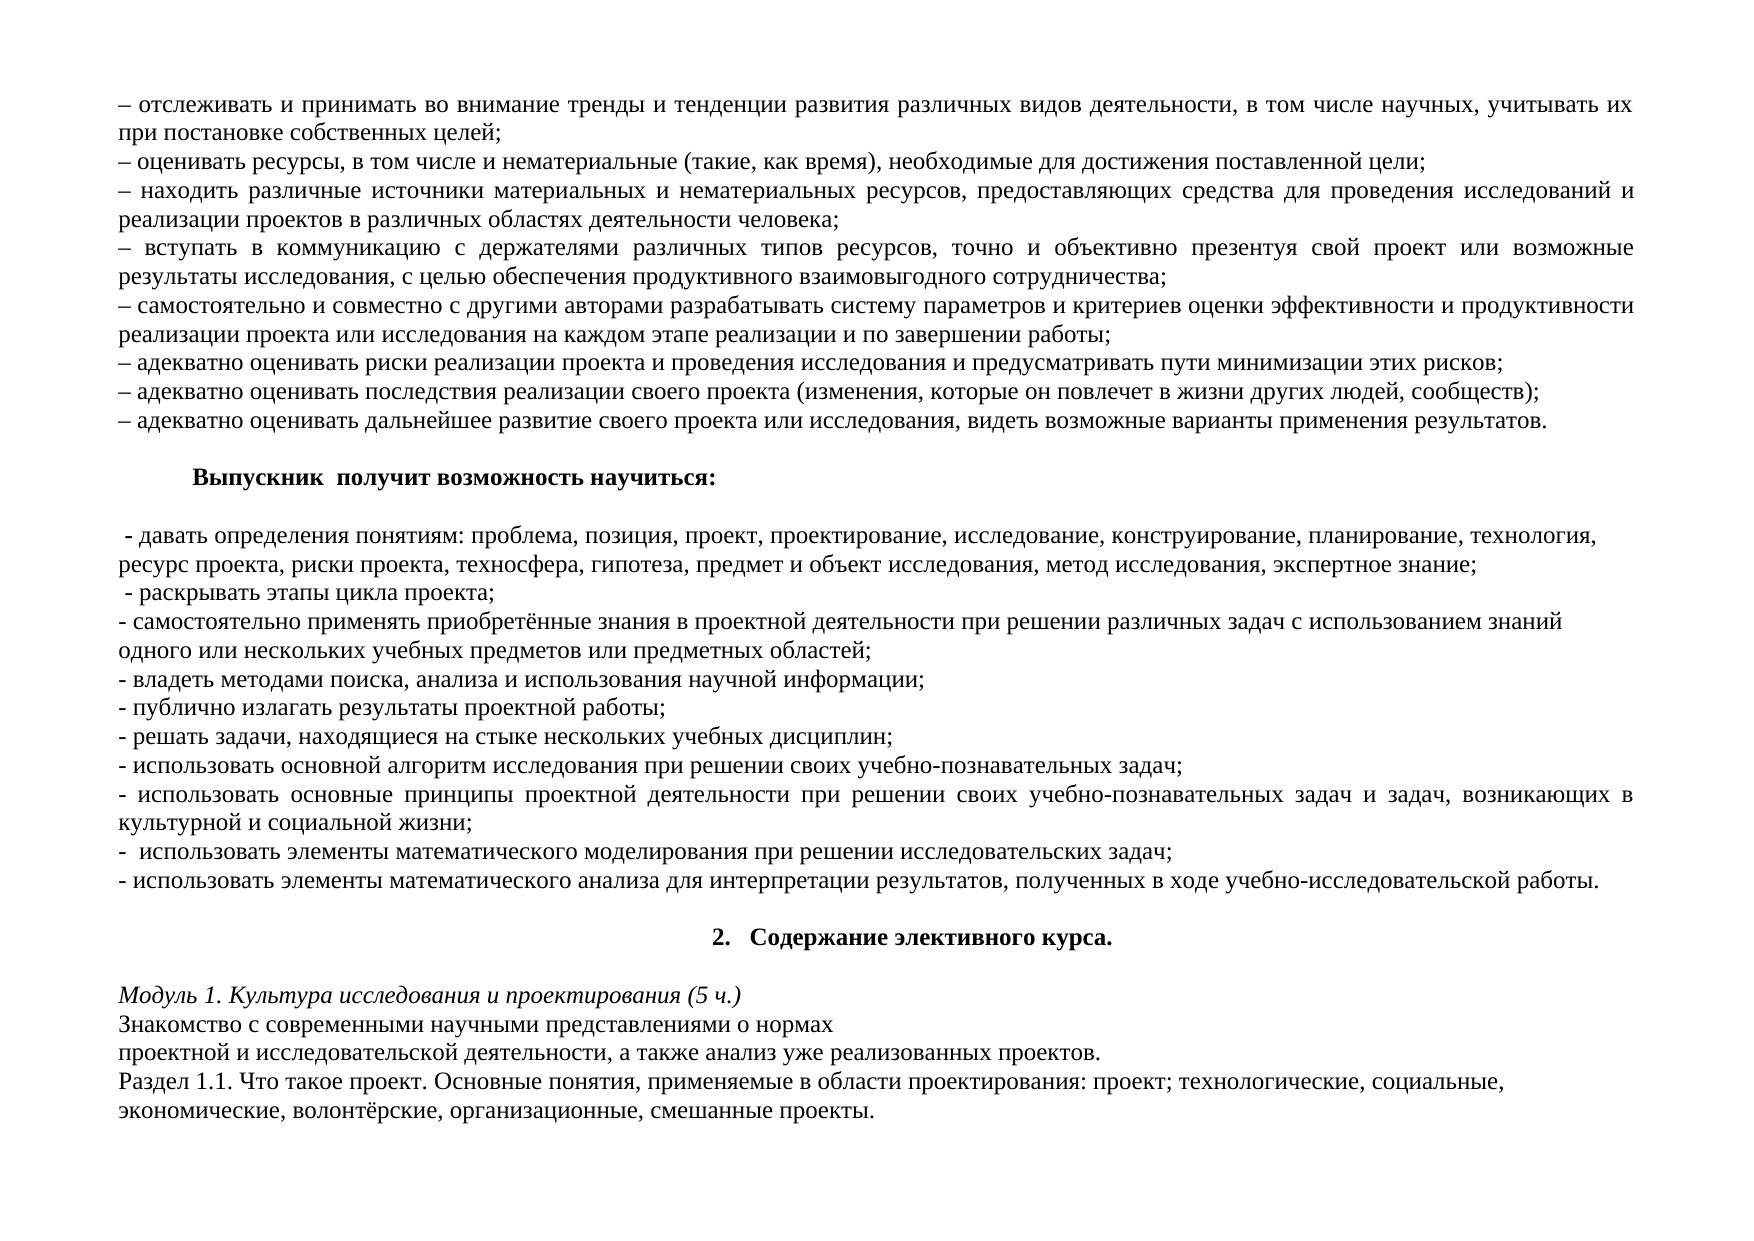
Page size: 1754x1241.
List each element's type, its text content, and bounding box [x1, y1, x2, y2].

text – оценивать ресурсы, в том числе и нематериальные (такие, как время), необходимые для достижения поставленной цели; [118, 146, 1636, 175]
text - использовать основной алгоритм исследования при решении своих учебно-познавательных задач; [118, 750, 1636, 779]
text – адекватно оценивать дальнейшее развитие своего проекта или исследования, видеть возможные варианты применения результатов. [118, 405, 1636, 434]
text - публично излагать результаты проектной работы; [118, 692, 1636, 721]
text - использовать основные принципы проектной деятельности при решении своих учебно-познавательных задач и задач, возникающих в культурной и социальной жизни; [118, 779, 1636, 836]
text – находить различные источники материальных и нематериальных ресурсов, предоставляющих средства для проведения исследований и реализации проектов в различных областях деятельности человека; [118, 175, 1636, 232]
text Раздел 1.1. Что такое проект. Основные понятия, применяемые в области проектирования: проект; технологические, социальные, экономические, волонтёрские, организационные, смешанные проекты. [118, 1066, 1636, 1124]
text - самостоятельно применять приобретённые знания в проектной деятельности при решении различных задач с использованием знаний [118, 606, 1636, 635]
text – адекватно оценивать последствия реализации своего проекта (изменения, которые он повлечет в жизни других людей, сообществ); [118, 376, 1636, 405]
text - использовать элементы математического анализа для интерпретации результатов, полученных в ходе учебно-исследовательской работы. [118, 865, 1636, 894]
text Выпускник получит возможность научиться: [118, 462, 1636, 491]
text – самостоятельно и совместно с другими авторами разрабатывать систему параметров и критериев оценки эффективности и продуктивности реализации проекта или исследования на каждом этапе реализации и по завершении работы; [118, 290, 1636, 347]
text одного или нескольких учебных предметов или предметных областей; [118, 635, 1636, 664]
text - использовать элементы математического моделирования при решении исследовательских задач; [118, 836, 1636, 865]
text - раскрывать этапы цикла проекта; [118, 577, 1636, 606]
text - решать задачи, находящиеся на стыке нескольких учебных дисциплин; [118, 721, 1636, 750]
text Модуль 1. Культура исследования и проектирования (5 ч.) [118, 980, 1636, 1009]
text – адекватно оценивать риски реализации проекта и проведения исследования и предусматривать пути минимизации этих рисков; [118, 347, 1636, 376]
text - давать определения понятиям: проблема, позиция, проект, проектирование, исследование, конструирование, планирование, технология, [118, 520, 1636, 549]
text – отслеживать и принимать во внимание тренды и тенденции развития различных видов деятельности, в том числе научных, учитывать их при постановке собственных целей; [118, 89, 1636, 146]
text – вступать в коммуникацию с держателями различных типов ресурсов, точно и объективно презентуя свой проект или возможные результаты исследования, с целью обеспечения продуктивного взаимовыгодного сотрудничества; [118, 232, 1636, 290]
text Знакомство с современными научными представлениями о нормах [118, 1009, 1636, 1037]
list Содержание элективного курса. [188, 922, 1636, 951]
text ресурс проекта, риски проекта, техносфера, гипотеза, предмет и объект исследования, метод исследования, экспертное знание; [118, 549, 1636, 577]
text - владеть методами поиска, анализа и использования научной информации; [118, 664, 1636, 692]
text проектной и исследовательской деятельности, а также анализ уже реализованных проектов. [118, 1037, 1636, 1066]
